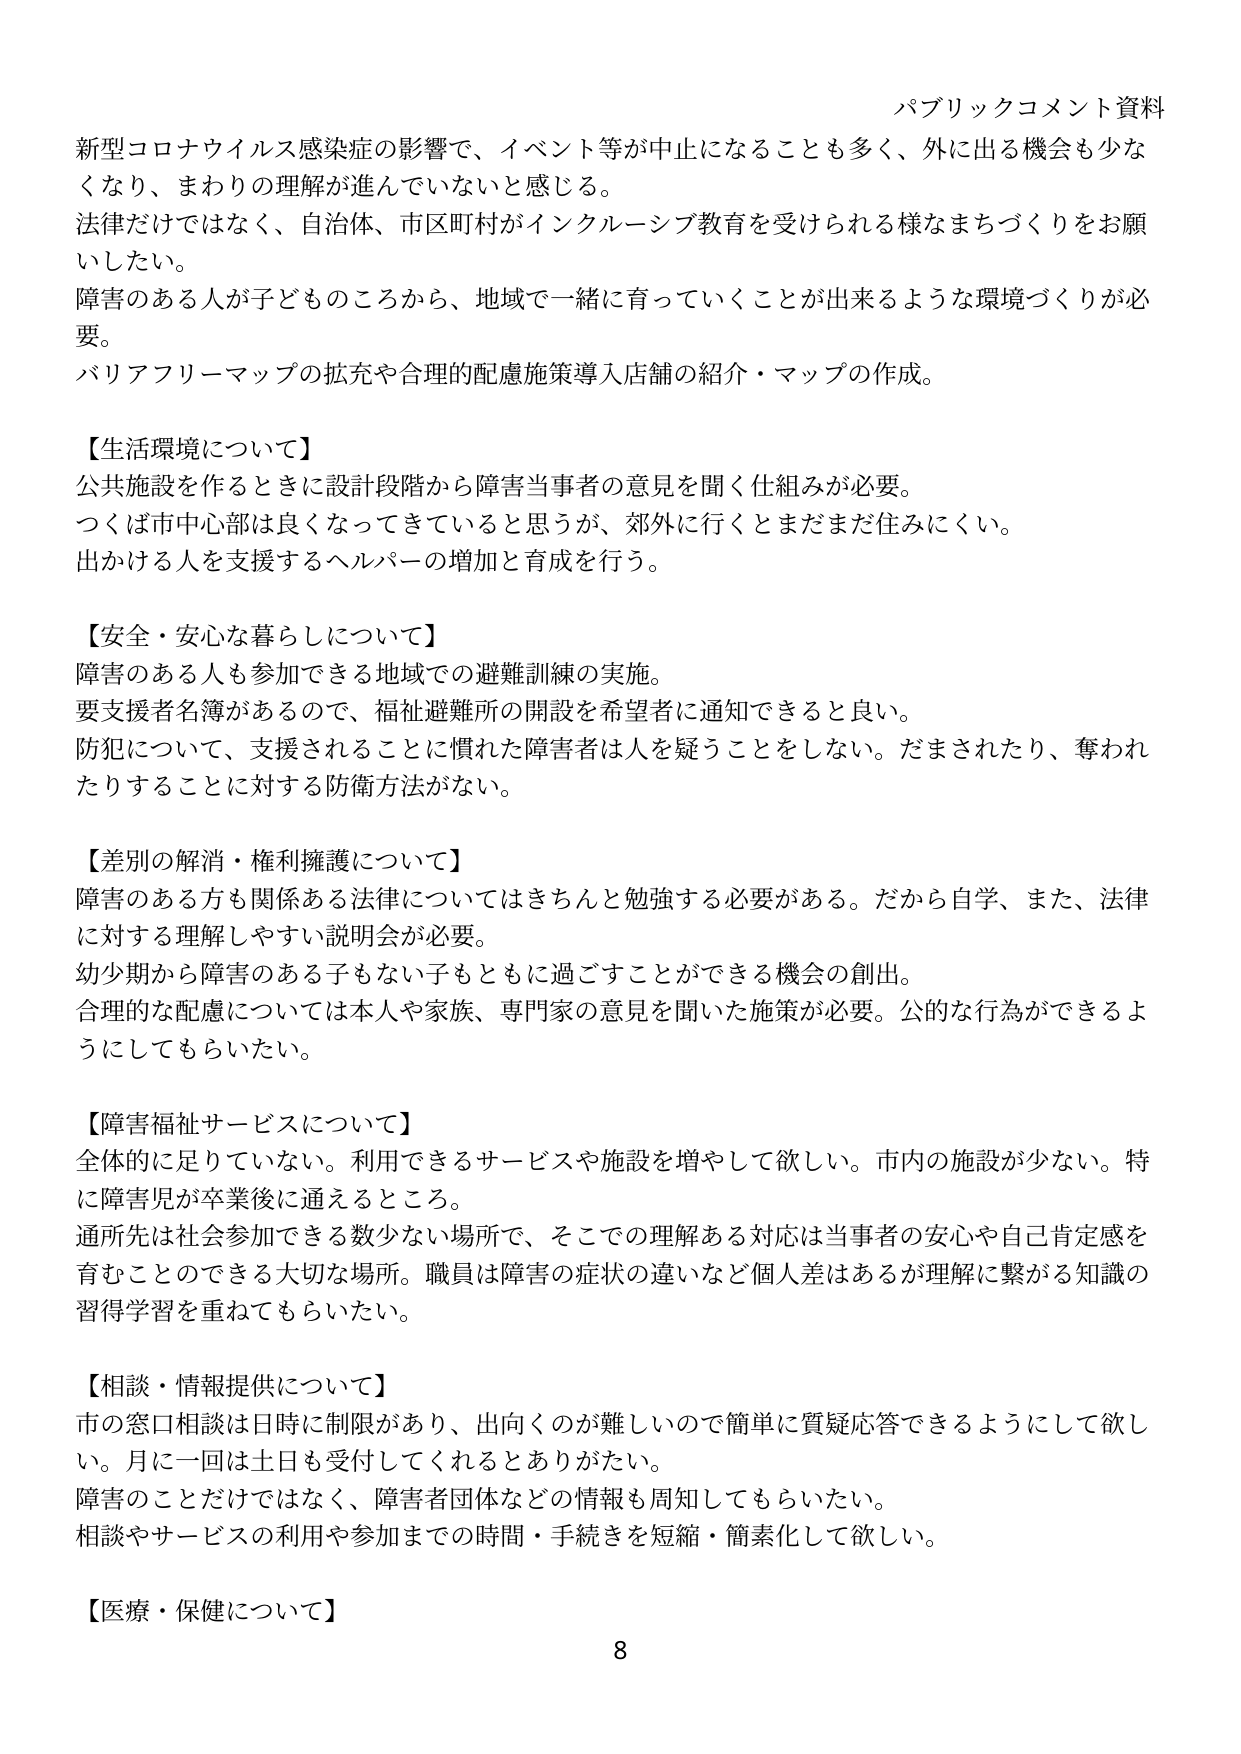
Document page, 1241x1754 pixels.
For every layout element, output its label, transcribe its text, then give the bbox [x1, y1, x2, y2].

text 新型コロナウイルス感染症の影響で、イベント等が中止になることも多く、外に出る機会も少なくなり、まわりの理解が進んでいないと感じる。 [75, 129, 1165, 204]
text 【医療・保健について】 [75, 1591, 1165, 1629]
text 【障害福祉サービスについて】 [75, 1104, 1165, 1141]
text 防犯について、支援されることに慣れた障害者は人を疑うことをしない。だまされたり、奪われたりすることに対する防衛方法がない。 [75, 729, 1165, 804]
text 障害のある方も関係ある法律についてはきちんと勉強する必要がある。だから自学、また、法律に対する理解しやすい説明会が必要。 [75, 879, 1165, 954]
text 障害のある人が子どものころから、地域で一緒に育っていくことが出来るような環境づくりが必要。 [75, 279, 1165, 354]
text 市の窓口相談は日時に制限があり、出向くのが難しいので簡単に質疑応答できるようにして欲しい。月に一回は土日も受付してくれるとありがたい。 [75, 1404, 1165, 1479]
text 相談やサービスの利用や参加までの時間・手続きを短縮・簡素化して欲しい。 [75, 1516, 1165, 1554]
text つくば市中心部は良くなってきていると思うが、郊外に行くとまだまだ住みにくい。 [75, 504, 1165, 541]
text 【生活環境について】 [75, 429, 1165, 466]
text 公共施設を作るときに設計段階から障害当事者の意見を聞く仕組みが必要。 [75, 466, 1165, 504]
text 全体的に足りていない。利用できるサービスや施設を増やして欲しい。市内の施設が少ない。特に障害児が卒業後に通えるところ。 [75, 1141, 1165, 1216]
text バリアフリーマップの拡充や合理的配慮施策導入店舗の紹介・マップの作成。 [75, 354, 1165, 391]
text 【安全・安心な暮らしについて】 [75, 616, 1165, 654]
text 合理的な配慮については本人や家族、専門家の意見を聞いた施策が必要。公的な行為ができるようにしてもらいたい。 [75, 991, 1165, 1066]
text 出かける人を支援するヘルパーの増加と育成を行う。 [75, 541, 1165, 579]
text 障害のある人も参加できる地域での避難訓練の実施。 [75, 654, 1165, 691]
text 幼少期から障害のある子もない子もともに過ごすことができる機会の創出。 [75, 954, 1165, 991]
text 通所先は社会参加できる数少ない場所で、そこでの理解ある対応は当事者の安心や自己肯定感を育むことのできる大切な場所。職員は障害の症状の違いなど個人差はあるが理解に繋がる知識の習得学習を重ねてもらいたい。 [75, 1216, 1165, 1329]
text 要支援者名簿があるので、福祉避難所の開設を希望者に通知できると良い。 [75, 691, 1165, 729]
text 法律だけではなく、自治体、市区町村がインクルーシブ教育を受けられる様なまちづくりをお願いしたい。 [75, 204, 1165, 279]
text 【相談・情報提供について】 [75, 1366, 1165, 1404]
text 障害のことだけではなく、障害者団体などの情報も周知してもらいたい。 [75, 1479, 1165, 1516]
text 【差別の解消・権利擁護について】 [75, 841, 1165, 879]
